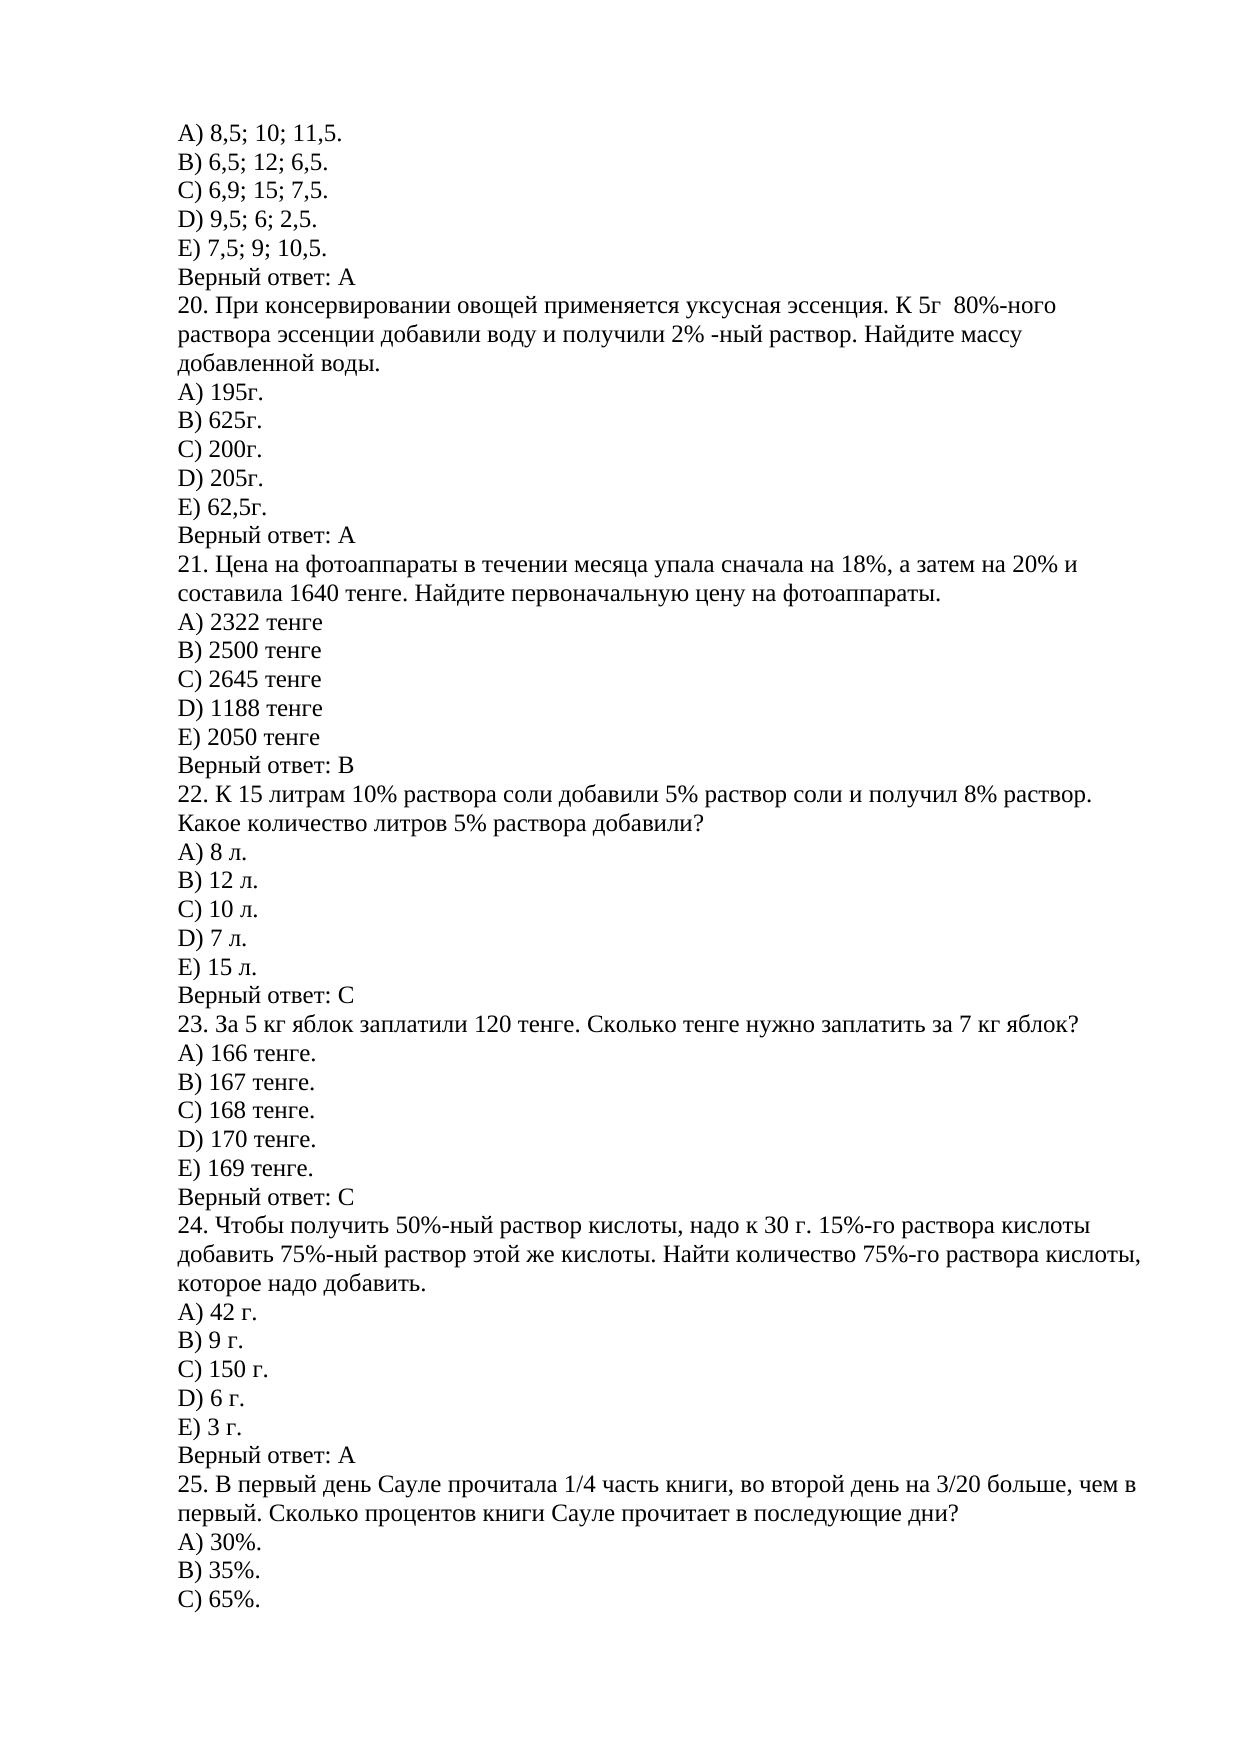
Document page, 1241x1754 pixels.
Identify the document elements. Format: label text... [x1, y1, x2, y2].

text E) 15 л. [177, 952, 1152, 981]
text B) 12 л. [177, 866, 1152, 894]
text 23. За 5 кг яблок заплатили 120 тенге. Сколько тенге нужно заплатить за 7 кг яблок? [177, 1009, 1152, 1038]
text B) 6,5; 12; 6,5. [177, 147, 1152, 176]
text A) 8,5; 10; 11,5. [177, 118, 1152, 147]
text D) 205г. [177, 463, 1152, 492]
text A) 30%. [177, 1527, 1152, 1556]
text C) 2645 тенге [177, 664, 1152, 693]
text 20. При консервировании овощей применяется уксусная эссенция. К 5г 80%-ного раствора эссенции добавили воду и получили 2% -ный раствор. Найдите массу добавленной воды. [177, 291, 1152, 377]
text E) 62,5г. [177, 492, 1152, 521]
text D) 9,5; 6; 2,5. [177, 204, 1152, 233]
text D) 1188 тенге [177, 693, 1152, 722]
text 25. В первый день Сауле прочитала 1/4 часть книги, во второй день на 3/20 больше, чем в первый. Сколько процентов книги Сауле прочитает в последующие дни? [177, 1469, 1152, 1527]
text C) 168 тенге. [177, 1096, 1152, 1124]
text E) 2050 тенге [177, 722, 1152, 751]
text Верный ответ: A [177, 1441, 1152, 1469]
text 21. Цена на фотоаппараты в течении месяца упала сначала на 18%, а затем на 20% и составила 1640 тенге. Найдите первоначальную цену на фотоаппараты. [177, 549, 1152, 607]
text C) 200г. [177, 434, 1152, 463]
text B) 9 г. [177, 1326, 1152, 1354]
text A) 166 тенге. [177, 1038, 1152, 1067]
text A) 8 л. [177, 837, 1152, 866]
text A) 42 г. [177, 1297, 1152, 1326]
text E) 169 тенге. [177, 1153, 1152, 1182]
text Верный ответ: C [177, 981, 1152, 1009]
text C) 6,9; 15; 7,5. [177, 176, 1152, 204]
text B) 625г. [177, 406, 1152, 434]
text B) 167 тенге. [177, 1067, 1152, 1096]
text D) 170 тенге. [177, 1124, 1152, 1153]
text Верный ответ: A [177, 521, 1152, 549]
text 24. Чтобы получить 50%-ный раствор кислоты, надо к 30 г. 15%-го раствора кислоты добавить 75%-ный раствор этой же кислоты. Найти количество 75%-го раствора кислоты, которое надо добавить. [177, 1211, 1152, 1297]
text A) 2322 тенге [177, 607, 1152, 636]
text C) 10 л. [177, 894, 1152, 923]
text B) 35%. [177, 1556, 1152, 1584]
text E) 7,5; 9; 10,5. [177, 233, 1152, 262]
text C) 150 г. [177, 1354, 1152, 1383]
text E) 3 г. [177, 1412, 1152, 1441]
text A) 195г. [177, 377, 1152, 406]
text C) 65%. [177, 1584, 1152, 1613]
text Верный ответ: A [177, 262, 1152, 291]
text D) 7 л. [177, 923, 1152, 952]
text B) 2500 тенге [177, 636, 1152, 664]
text 22. К 15 литрам 10% раствора соли добавили 5% раствор соли и получил 8% раствор. Какое количество литров 5% раствора добавили? [177, 779, 1152, 837]
text D) 6 г. [177, 1383, 1152, 1412]
text Верный ответ: C [177, 1182, 1152, 1211]
text Верный ответ: B [177, 751, 1152, 779]
